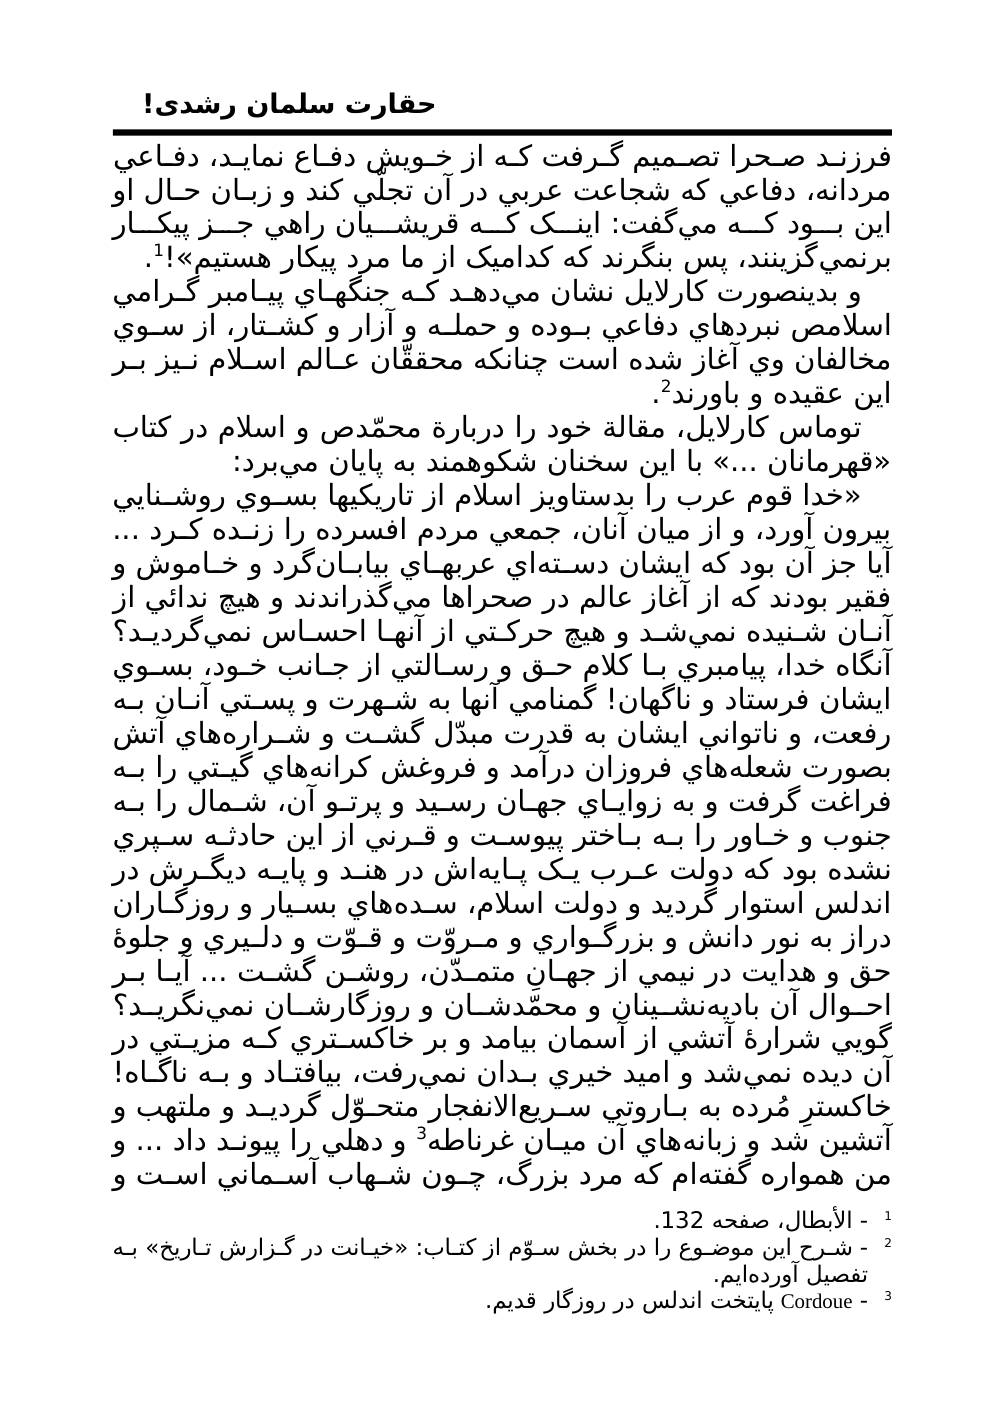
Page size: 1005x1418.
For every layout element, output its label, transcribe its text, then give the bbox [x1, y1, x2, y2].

text توماس کارلايل، مقالة خود را دربارة محمّدص و اسلام در کتاب «قهرمانان ...» با اين سخنان شکوهمند به پايان مي‌برد: [112, 411, 892, 478]
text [112, 139, 892, 275]
text و بدينصورت کارلايل نشان مي‌دهد که جنگهاي پيامبر گرامي اسلامص نبردهاي دفاعي بوده و حمله و آزار و کشتار، از سوي مخالفان وي آغاز شده است چنانکه محققّان عالم اسلام نيز بر اين عقيده و باورند. [112, 275, 892, 411]
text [112, 478, 892, 1192]
